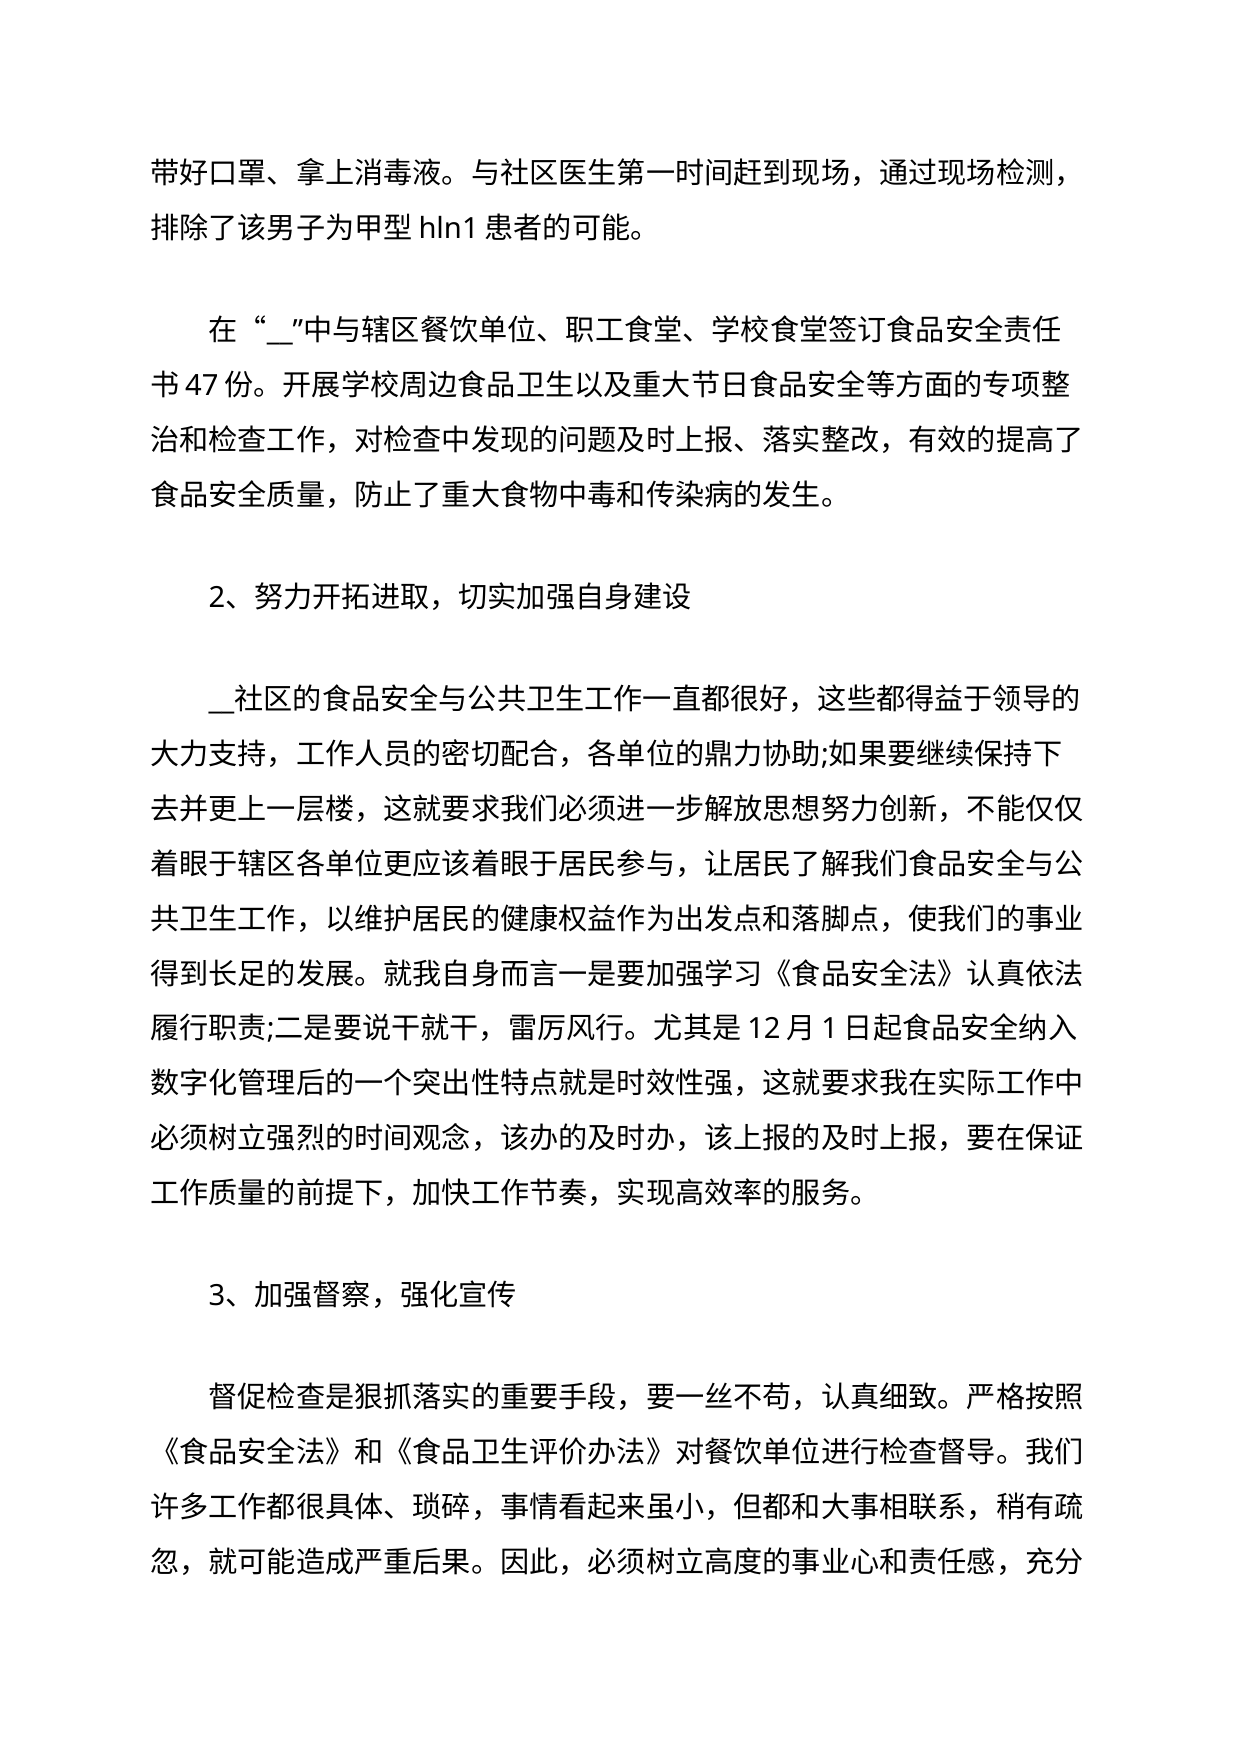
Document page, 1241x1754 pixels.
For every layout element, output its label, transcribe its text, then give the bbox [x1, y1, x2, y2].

text 在“__”中与辖区餐饮单位、职工食堂、学校食堂签订食品安全责任书47份。开展学校周边食品卫生以及重大节日食品安全等方面的专项整治和检查工作，对检查中发现的问题及时上报、落实整改，有效的提高了食品安全质量，防止了重大食物中毒和传染病的发生。 [150, 307, 1090, 514]
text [150, 150, 1090, 247]
text __社区的食品安全与公共卫生工作一直都很好，这些都得益于领导的大力支持，工作人员的密切配合，各单位的鼎力协助;如果要继续保持下去并更上一层楼，这就要求我们必须进一步解放思想努力创新，不能仅仅着眼于辖区各单位更应该着眼于居民参与，让居民了解我们食品安全与公共卫生工作，以维护居民的健康权益作为出发点和落脚点，使我们的事业得到长足的发展。就我自身而言一是要加强学习《食品安全法》认真依法履行职责;二是要说干就干，雷厉风行。尤其是12月1日起食品安全纳入数字化管理后的一个突出性特点就是时效性强，这就要求我在实际工作中必须树立强烈的时间观念，该办的及时办，该上报的及时上报，要在保证工作质量的前提下，加快工作节奏，实现高效率的服务。 [150, 676, 1090, 1212]
text 2、努力开拓进取，切实加强自身建设 [150, 573, 1090, 616]
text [150, 1374, 1090, 1581]
text 3、加强督察，强化宣传 [150, 1272, 1090, 1314]
